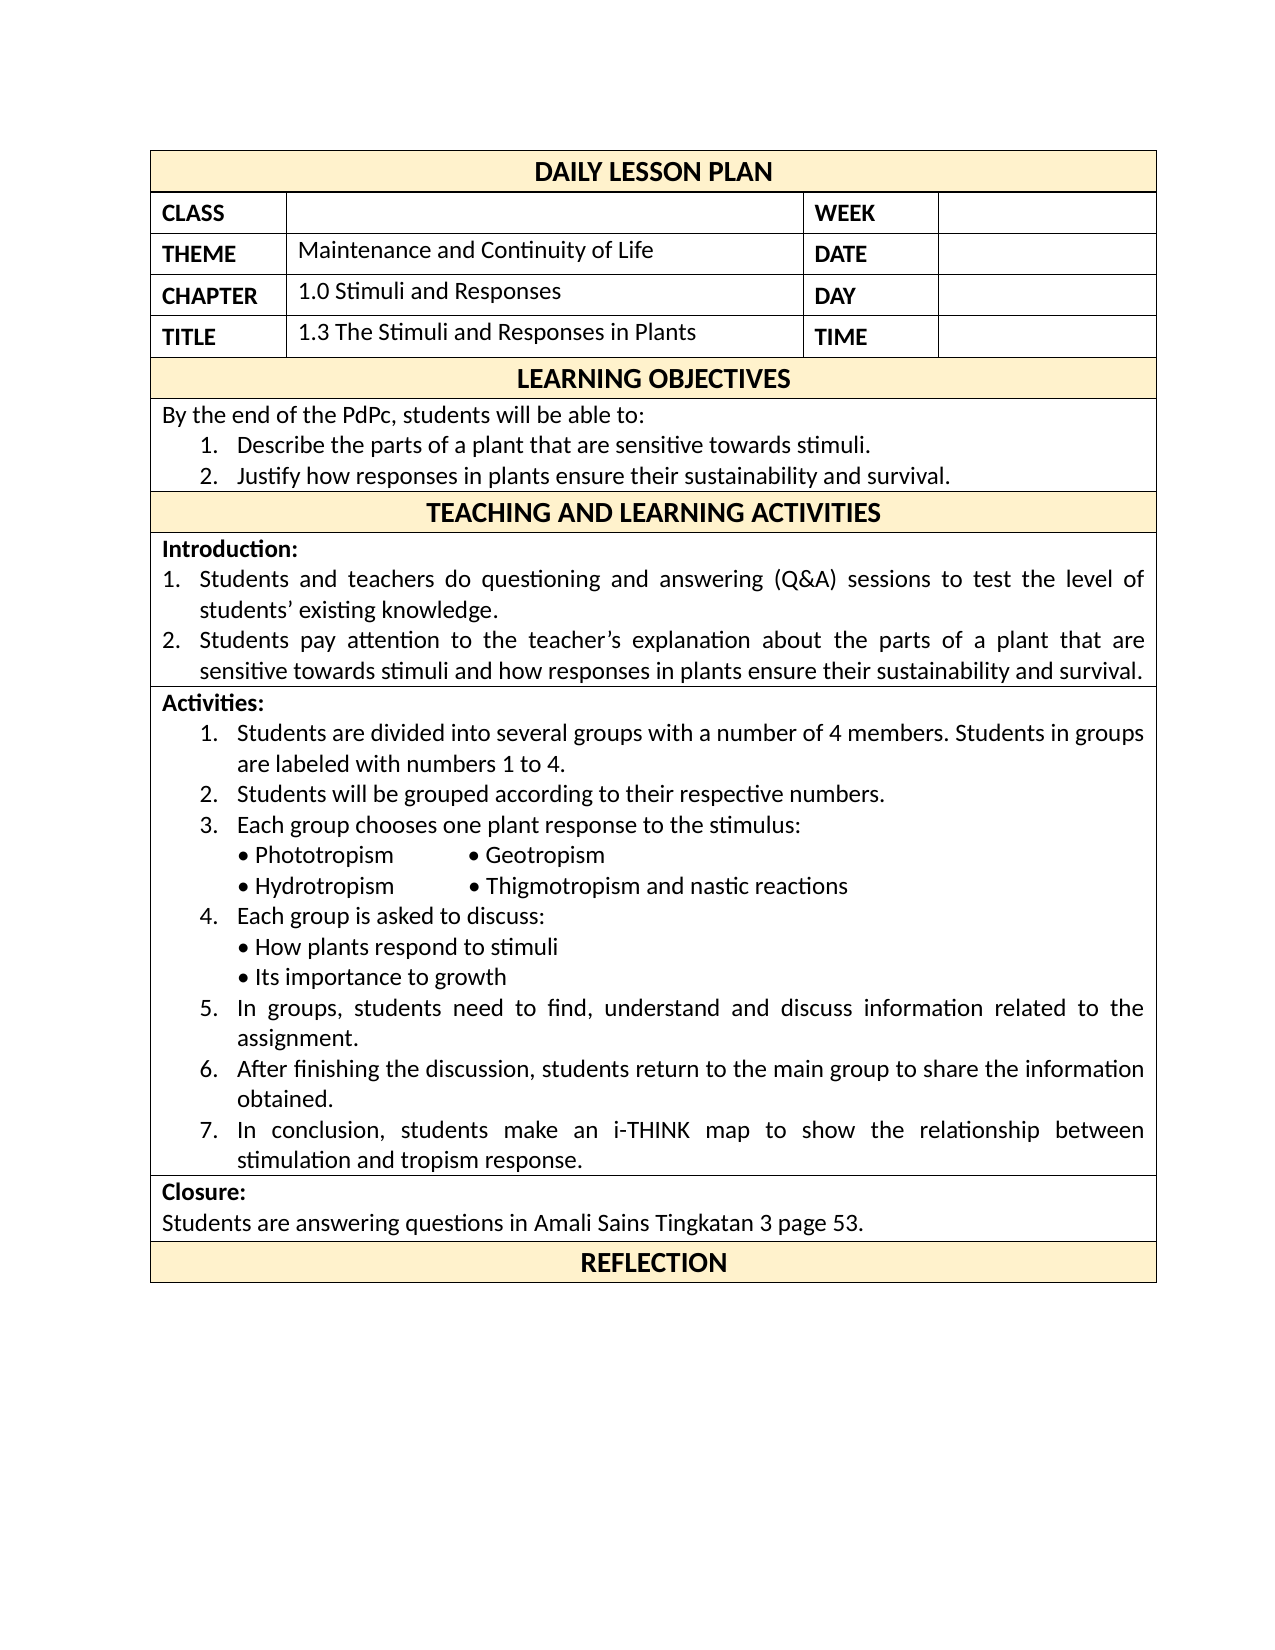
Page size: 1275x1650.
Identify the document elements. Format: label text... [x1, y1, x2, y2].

table_cell DAY [804, 275, 938, 315]
table_cell [939, 275, 1156, 315]
table_cell 1.0 Stimuli and Responses [287, 275, 803, 315]
table_cell Closure: Students are answering questions in Amali Sains Tingkatan 3 page 53. [151, 1176, 1156, 1241]
table_cell DATE [804, 234, 938, 274]
table_cell TITLE [151, 316, 286, 357]
table_cell Maintenance and Continuity of Life [287, 234, 803, 274]
table_cell WEEK [804, 193, 938, 233]
table_header DAILY LESSON PLAN [151, 151, 1156, 191]
table_cell [939, 316, 1156, 357]
table_cell By the end of the PdPc, students will be able to: ﻿Describe the parts of a plant that are sensitive towards stimuli. Justify how responses in plants ensure their sustainability and survival. [151, 399, 1156, 491]
table_cell REFLECTION [151, 1242, 1156, 1282]
table_cell 1.3 The Stimuli and Responses in Plants [287, 316, 803, 357]
table_cell [287, 193, 803, 233]
table_cell CHAPTER [151, 275, 286, 315]
table_cell CLASS [151, 193, 286, 233]
table_cell [939, 193, 1156, 233]
table_cell TIME [804, 316, 938, 357]
table_cell TEACHING AND LEARNING ACTIVITIES [151, 492, 1156, 532]
table_cell Introduction: Students and teachers do questioning and answering (Q&A) sessions to test the level of students’ existing knowledge. Students pay attention to the teacher’s explanation about the parts of a plant that are sensitive towards stimuli and how responses in plants ensure their sustainability and survival. [151, 533, 1156, 686]
table_cell [939, 234, 1156, 274]
table_cell THEME [151, 234, 286, 274]
table_cell Activities: ﻿Students are divided into several groups with a number of 4 members. Students in groups are labeled with numbers 1 to 4. Students will be grouped according to their respective numbers. Each group chooses one plant response to the stimulus: • Phototropism • Geotropism • Hydrotropism • Thigmotropism and nastic reactions Each group is asked to discuss: • How plants respond to stimuli • Its importance to growth In groups, students need to find, understand and discuss information related to the assignment. After finishing the discussion, students return to the main group to share the information obtained. In conclusion, students make an i-THINK map to show the relationship between stimulation and tropism response. [151, 687, 1156, 1175]
table_cell LEARNING OBJECTIVES [151, 358, 1156, 398]
